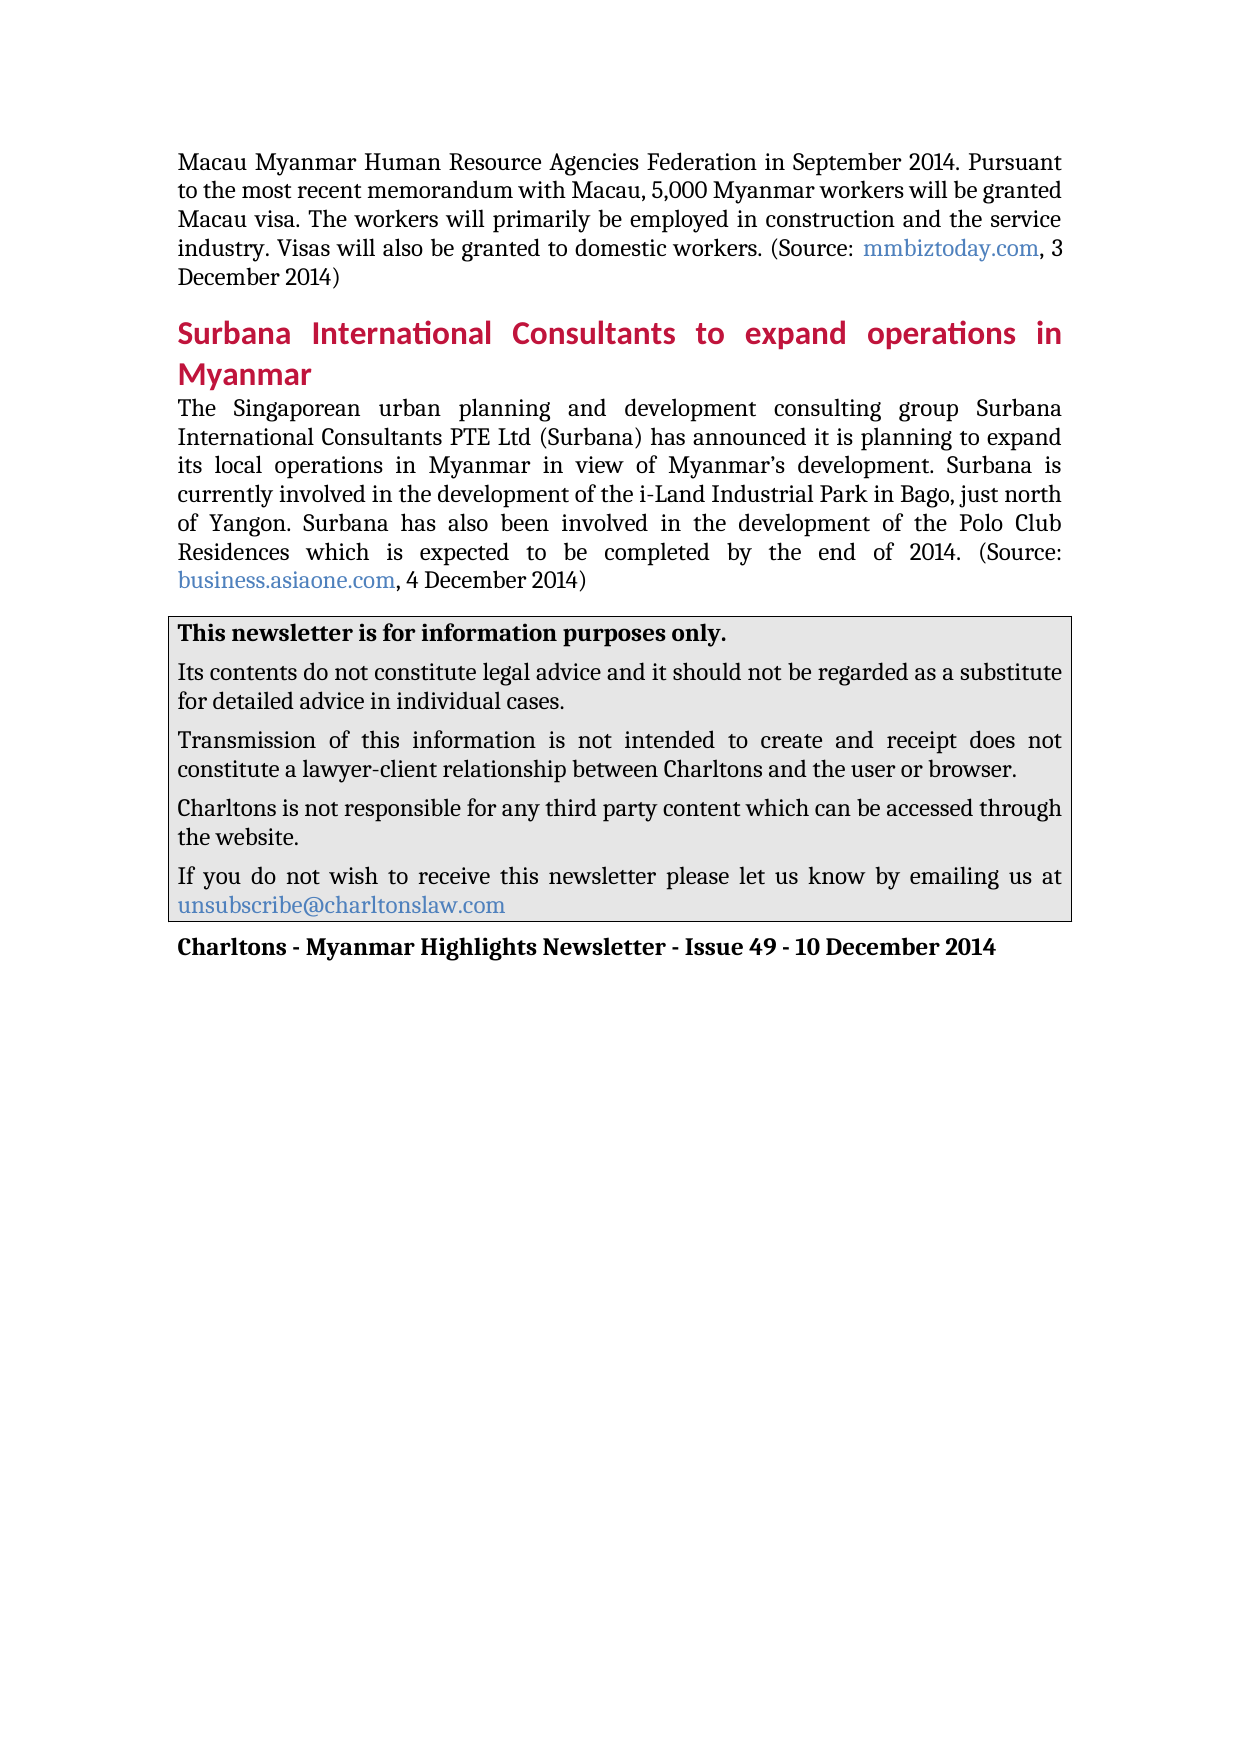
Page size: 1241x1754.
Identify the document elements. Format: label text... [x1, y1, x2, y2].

text Its contents do not constitute legal advice and it should not be regarded as a substitute for detailed advice in individual cases. [169, 655, 1071, 716]
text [177, 148, 1063, 291]
text Charltons is not responsible for any third party content which can be accessed through the website. [169, 791, 1071, 851]
text The Singaporean urban planning and development consulting group Surbana International Consultants PTE Ltd (Surbana) has announced it is planning to expand its local operations in Myanmar in view of Myanmar’s development. Surbana is currently involved in the development of the i-Land Industrial Park in Bago, just north of Yangon. Surbana has also been involved in the development of the Polo Club Residences which is expected to be completed by the end of 2014. (Source: business.asiaone.com, 4 December 2014) [177, 394, 1063, 595]
text This newsletter is for information purposes only. [169, 617, 1071, 648]
subtitle Surbana International Consultants to expand operations in Myanmar [177, 312, 1063, 394]
text If you do not wish to receive this newsletter please let us know by emailing us at unsubscribe@charltonslaw.com [169, 859, 1071, 921]
text Transmission of this information is not intended to create and receipt does not constitute a lawyer-client relationship between Charltons and the user or browser. [169, 723, 1071, 783]
text Charltons - Myanmar Highlights Newsletter - Issue 49 - 10 December 2014 [177, 933, 1063, 962]
